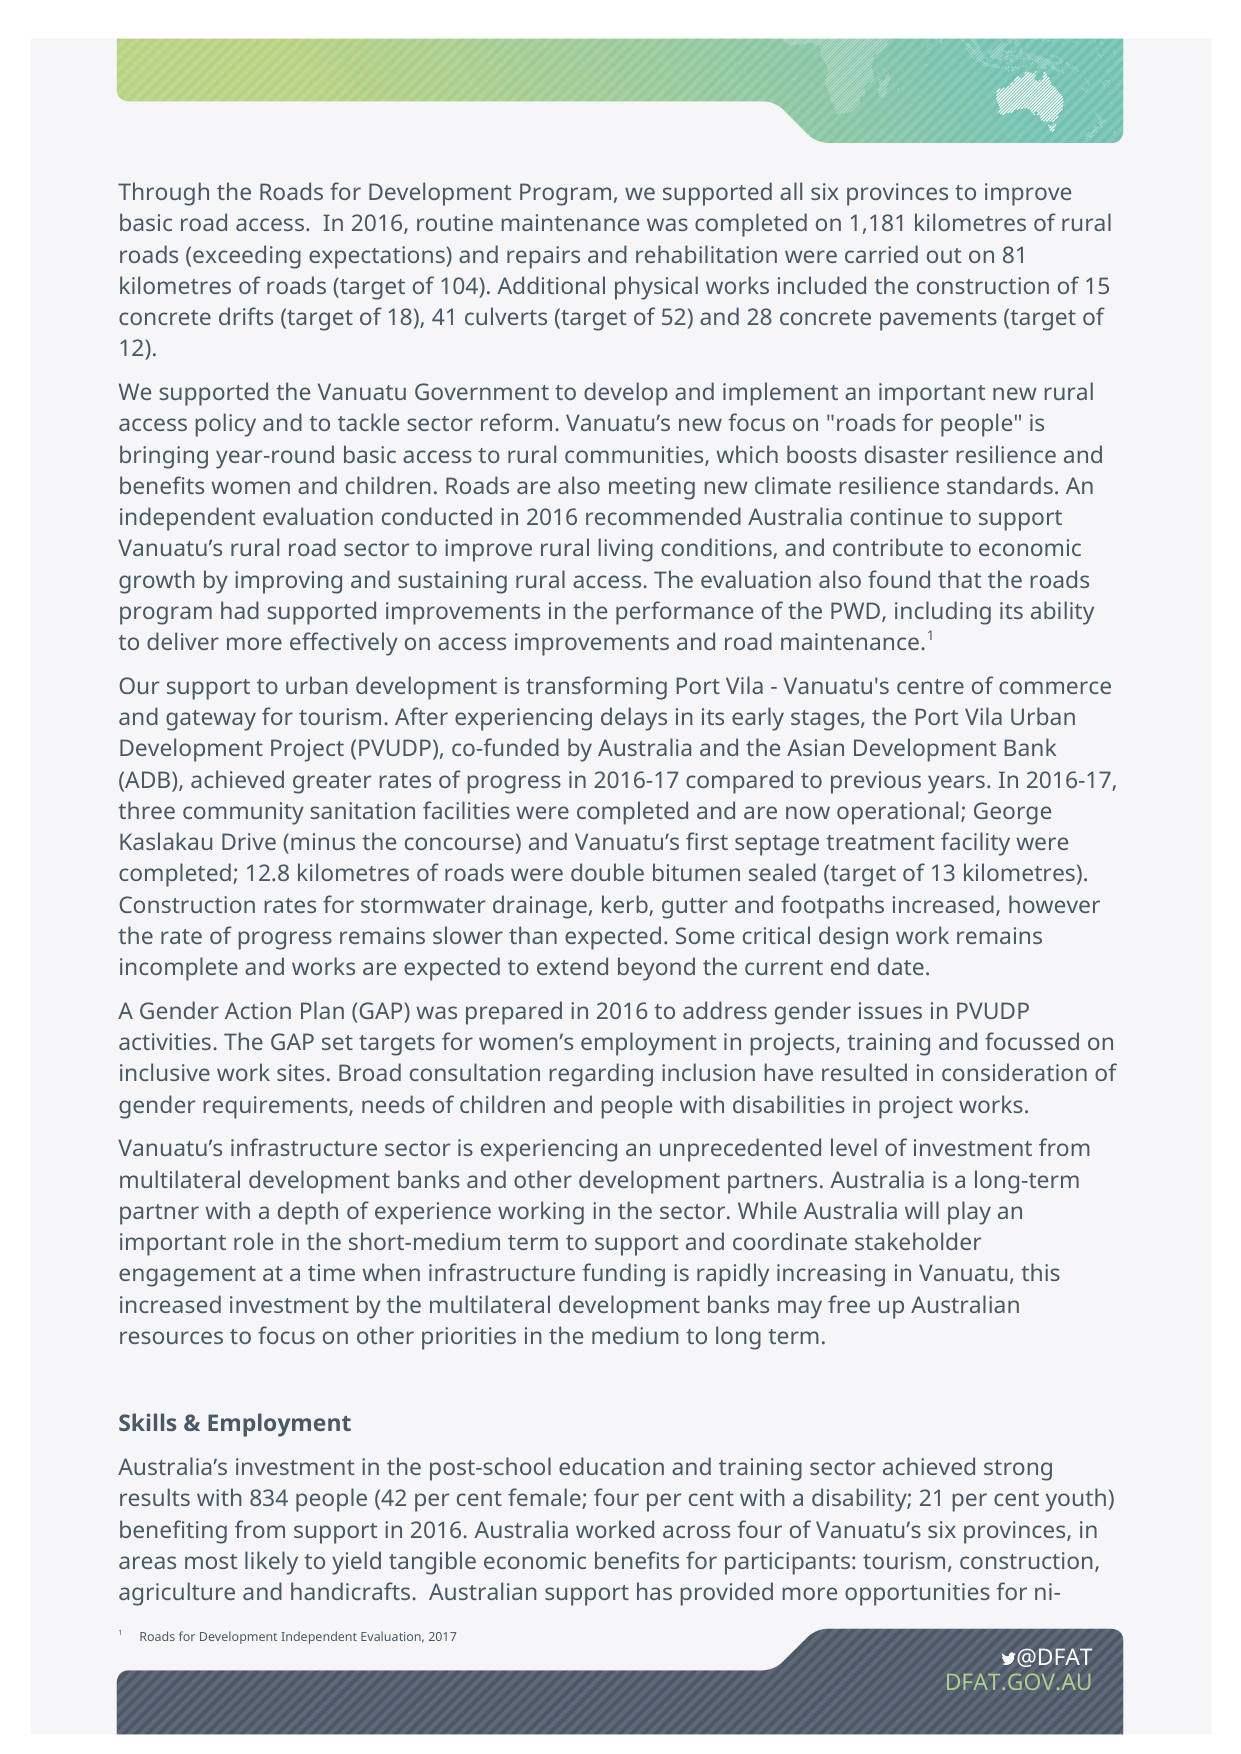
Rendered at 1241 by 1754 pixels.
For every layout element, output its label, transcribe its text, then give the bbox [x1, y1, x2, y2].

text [118, 1451, 1122, 1607]
text Through the Roads for Development Program, we supported all six provinces to improve basic road access. In 2016, routine maintenance was completed on 1,181 kilometres of rural roads (exceeding expectations) and repairs and rehabilitation were carried out on 81 kilometres of roads (target of 104). Additional physical works included the construction of 15 concrete drifts (target of 18), 41 culverts (target of 52) and 28 concrete pavements (target of 12). [118, 176, 1122, 364]
text Vanuatu’s infrastructure sector is experiencing an unprecedented level of investment from multilateral development banks and other development partners. Australia is a long-term partner with a depth of experience working in the sector. While Australia will play an important role in the short-medium term to support and coordinate stakeholder engagement at a time when infrastructure funding is rapidly increasing in Vanuatu, this increased investment by the multilateral development banks may free up Australian resources to focus on other priorities in the medium to long term. [118, 1132, 1122, 1351]
text Skills & Employment [118, 1407, 1122, 1439]
text We supported the Vanuatu Government to develop and implement an important new rural access policy and to tackle sector reform. Vanuatu’s new focus on "roads for people" is bringing year-round basic access to rural communities, which boosts disaster resilience and benefits women and children. Roads are also meeting new climate resilience standards. An independent evaluation conducted in 2016 recommended Australia continue to support Vanuatu’s rural road sector to improve rural living conditions, and contribute to economic growth by improving and sustaining rural access. The evaluation also found that the roads program had supported improvements in the performance of the PWD, including its ability to deliver more effectively on access improvements and road maintenance. [118, 376, 1122, 657]
text A Gender Action Plan (GAP) was prepared in 2016 to address gender issues in PVUDP activities. The GAP set targets for women’s employment in projects, training and focussed on inclusive work sites. Broad consultation regarding inclusion have resulted in consideration of gender requirements, needs of children and people with disabilities in project works. [118, 995, 1122, 1120]
picture [1, 9, 1239, 1754]
text Our support to urban development is transforming Port Vila - Vanuatu's centre of commerce and gateway for tourism. After experiencing delays in its early stages, the Port Vila Urban Development Project (PVUDP), co-funded by Australia and the Asian Development Bank (ADB), achieved greater rates of progress in 2016-17 compared to previous years. In 2016-17, three community sanitation facilities were completed and are now operational; George Kaslakau Drive (minus the concourse) and Vanuatu’s first septage treatment facility were completed; 12.8 kilometres of roads were double bitumen sealed (target of 13 kilometres). Construction rates for stormwater drainage, kerb, gutter and footpaths increased, however the rate of progress remains slower than expected. Some critical design work remains incomplete and works are expected to extend beyond the current end date. [118, 670, 1122, 982]
